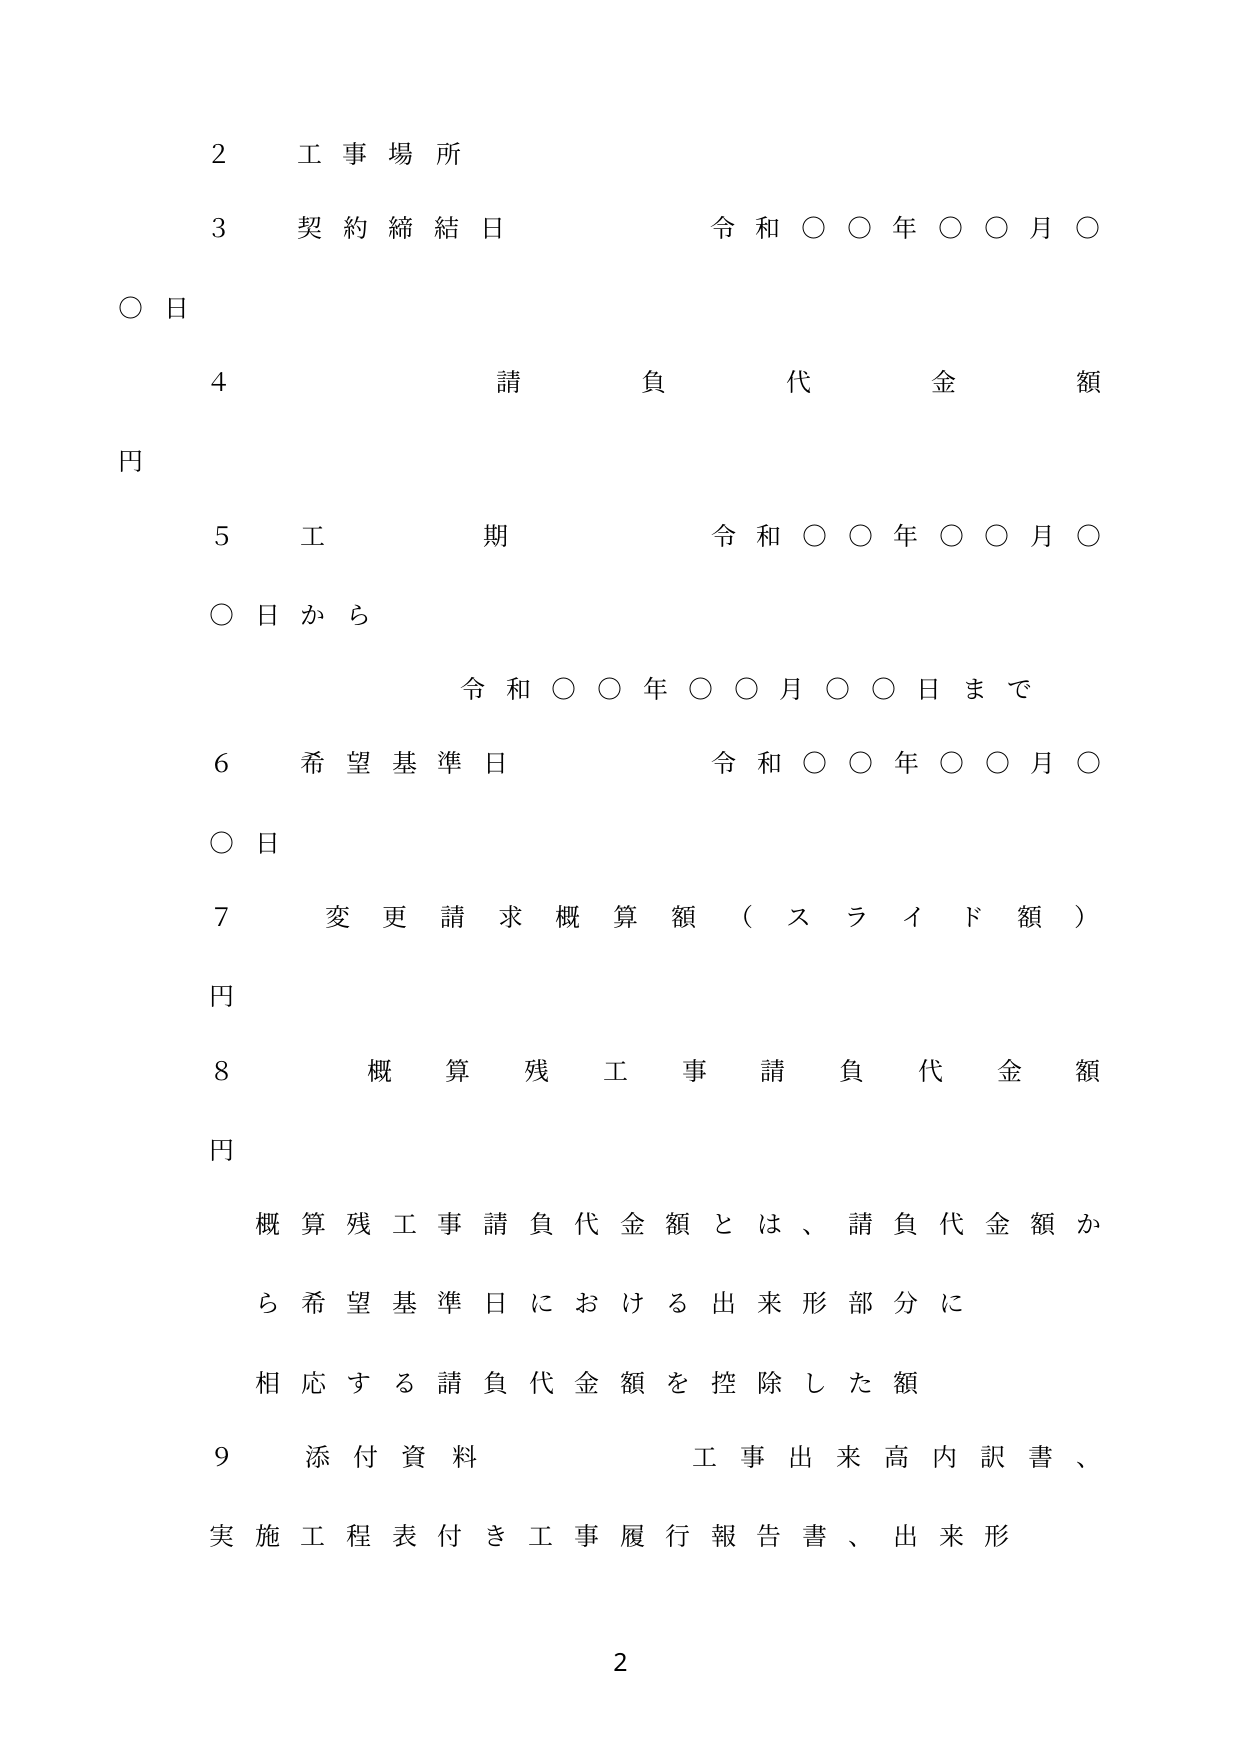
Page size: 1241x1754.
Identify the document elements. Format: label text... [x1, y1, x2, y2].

text 概算残工事請負代金額とは、請負代金額から希望基準日における出来形部分に 相応する請負代金額を控除した額 [251, 1188, 1122, 1416]
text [118, 1421, 1122, 1569]
text ４ 請負代金額 円 [118, 346, 1122, 494]
text ６ 希望基準日 令和○○年○○月○○日 [207, 728, 1122, 876]
text ５ 工 期 令和○○年○○月○○日から [207, 500, 1122, 648]
text ２ 工事場所 [118, 118, 1122, 187]
text ８ 概算残工事請負代金額 円 [207, 1035, 1122, 1183]
text 令和○○年○○月○○日まで [207, 653, 1122, 722]
text ７ 変更請求概算額（スライド額） 円 [207, 881, 1122, 1029]
text ３ 契約締結日 令和○○年○○月○○日 [118, 193, 1122, 341]
